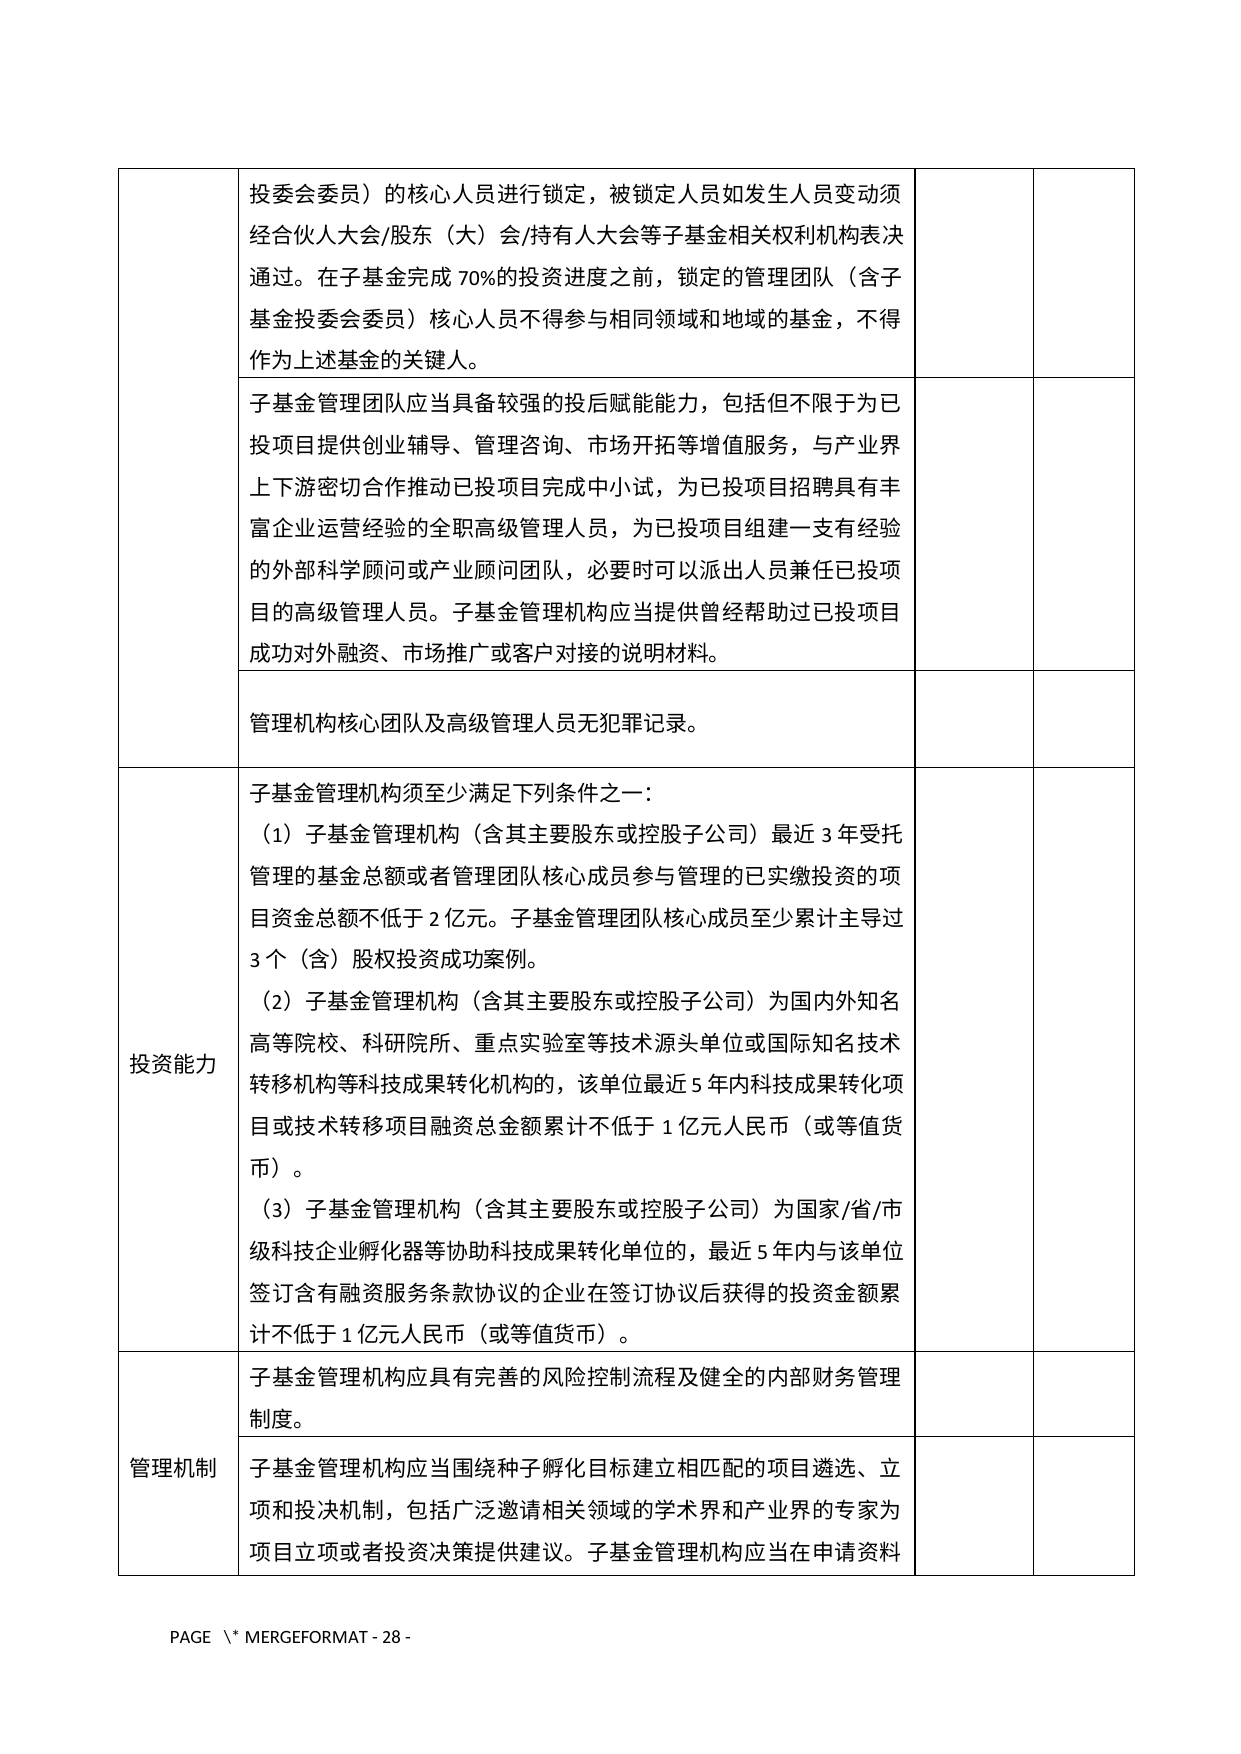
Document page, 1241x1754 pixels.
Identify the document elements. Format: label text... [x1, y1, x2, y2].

table_cell [916, 378, 1033, 670]
table_cell [1034, 1352, 1134, 1436]
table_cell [239, 1437, 914, 1575]
table_cell [916, 169, 1033, 377]
table_cell [1034, 671, 1134, 767]
table_cell [1034, 378, 1134, 670]
table_cell 投资能力 [119, 768, 238, 1351]
table_cell [1034, 1437, 1134, 1575]
table_cell [916, 1352, 1033, 1436]
table_cell [916, 768, 1033, 1351]
table_cell 管理机构核心团队及高级管理人员无犯罪记录。 [239, 671, 914, 767]
table_cell 管理机制 [119, 1352, 238, 1575]
table_cell 子基金管理机构应具有完善的风险控制流程及健全的内部财务管理制度。 [239, 1352, 914, 1436]
table_cell [1034, 768, 1134, 1351]
table_cell 子基金管理机构须至少满足下列条件之一： （1）子基金管理机构（含其主要股东或控股子公司）最近3年受托管理的基金总额或者管理团队核心成员参与管理的已实缴投资的项目资金总额不低于2亿元。子基金管理团队核心成员至少累计主导过3个（含）股权投资成功案例。 （2）子基金管理机构（含其主要股东或控股子公司）为国内外知名高等院校、科研院所、重点实验室等技术源头单位或国际知名技术转移机构等科技成果转化机构的，该单位最近5年内科技成果转化项目或技术转移项目融资总金额累计不低于1亿元人民币（或等值货币）。 （3）子基金管理机构（含其主要股东或控股子公司）为国家/省/市级科技企业孵化器等协助科技成果转化单位的，最近5年内与该单位签订含有融资服务条款协议的企业在签订协议后获得的投资金额累计不低于1亿元人民币（或等值货币）。 [239, 768, 914, 1351]
table_cell [916, 1437, 1033, 1575]
table_cell [916, 671, 1033, 767]
table_cell 子基金管理团队应当具备较强的投后赋能能力，包括但不限于为已投项目提供创业辅导、管理咨询、市场开拓等增值服务，与产业界上下游密切合作推动已投项目完成中小试，为已投项目招聘具有丰富企业运营经验的全职高级管理人员，为已投项目组建一支有经验的外部科学顾问或产业顾问团队，必要时可以派出人员兼任已投项目的高级管理人员。子基金管理机构应当提供曾经帮助过已投项目成功对外融资、市场推广或客户对接的说明材料。 [239, 378, 914, 670]
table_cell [239, 169, 914, 377]
table_cell [1034, 169, 1134, 377]
